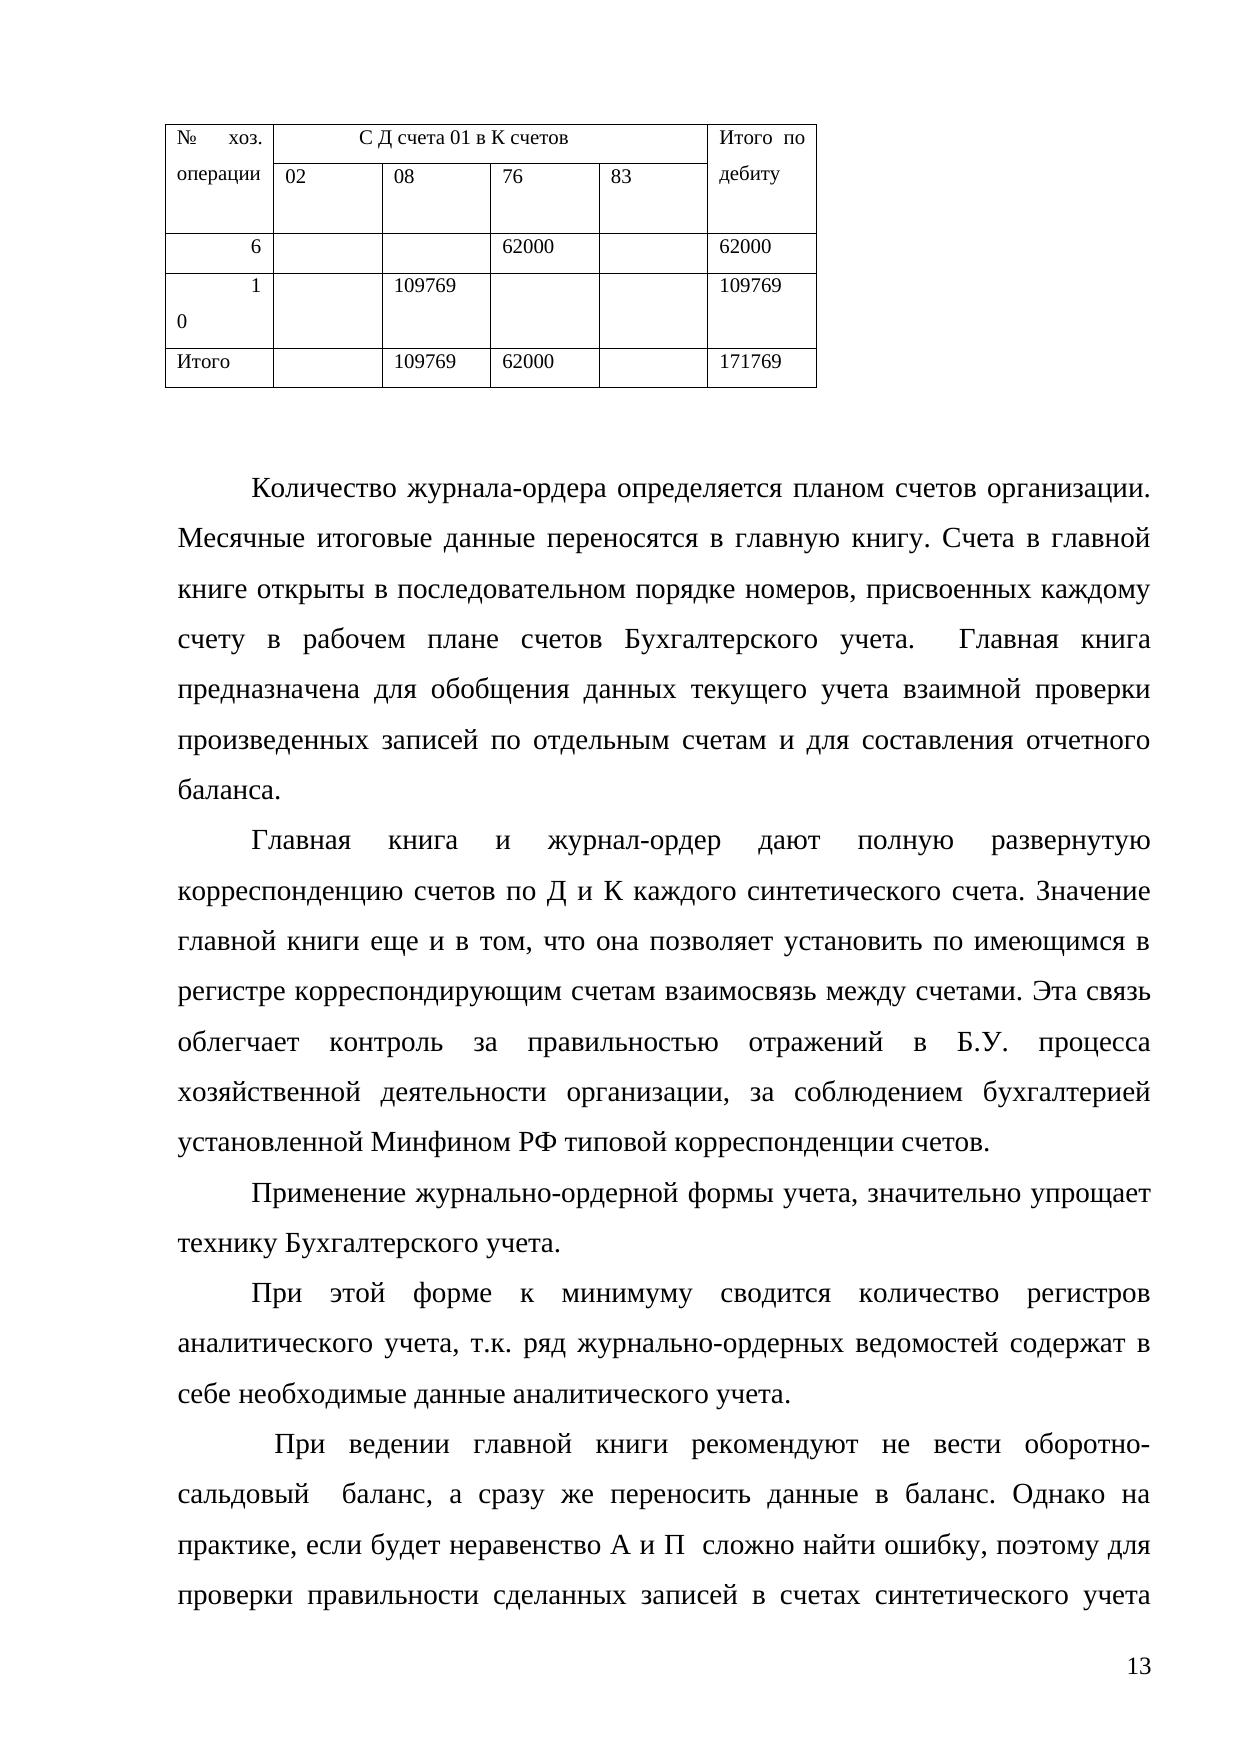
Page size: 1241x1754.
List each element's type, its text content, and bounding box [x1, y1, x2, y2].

table_cell 62000 [491, 349, 599, 387]
text При этой форме к минимуму сводится количество регистров аналитического учета, т.к. ряд журнально-ордерных ведомостей содержат в себе необходимые данные аналитического учета. [177, 1275, 1152, 1409]
table_cell [600, 234, 707, 272]
table_cell 62000 [708, 234, 816, 272]
text Главная книга и журнал-ордер дают полную развернутую корреспонденцию счетов по Д и К каждого синтетического счета. Значение главной книги еще и в том, что она позволяет установить по имеющимся в регистре корреспондирующим счетам взаимосвязь между счетами. Эта связь облегчает контроль за правильностью отражений в Б.У. процесса хозяйственной деятельности организации, за соблюдением бухгалтерией установленной Минфином РФ типовой корреспонденции счетов. [177, 822, 1152, 1158]
table_cell [600, 274, 707, 348]
table_cell 62000 [491, 234, 599, 272]
table_header Итого по дебиту [708, 125, 816, 233]
table_cell [600, 349, 707, 387]
table_cell 6 [166, 234, 273, 272]
table_header № хоз. операции [166, 125, 273, 233]
table_cell 171769 [708, 349, 816, 387]
table_cell 83 [600, 164, 707, 233]
table_header С Д счета 01 в К счетов [274, 125, 707, 163]
table_cell Итого [166, 349, 273, 387]
table_cell 109769 [708, 274, 816, 348]
table_cell [274, 234, 382, 272]
table_cell 109769 [383, 274, 490, 348]
table_cell 08 [383, 164, 490, 233]
table_cell 76 [491, 164, 599, 233]
table_cell [491, 274, 599, 348]
table_cell [383, 234, 490, 272]
table_cell 02 [274, 164, 382, 233]
table_cell [274, 274, 382, 348]
table_cell [274, 349, 382, 387]
text Применение журнально-ордерной формы учета, значительно упрощает технику Бухгалтерского учета. [177, 1175, 1152, 1258]
text Количество журнала-ордера определяется планом счетов организации. Месячные итоговые данные переносятся в главную книгу. Счета в главной книге открыты в последовательном порядке номеров, присвоенных каждому счету в рабочем плане счетов Бухгалтерского учета. Главная книга предназначена для обобщения данных текущего учета взаимной проверки произведенных записей по отдельным счетам и для составления отчетного баланса. [177, 470, 1152, 806]
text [177, 1426, 1152, 1611]
table_cell 10 [166, 274, 273, 348]
table_cell 109769 [383, 349, 490, 387]
